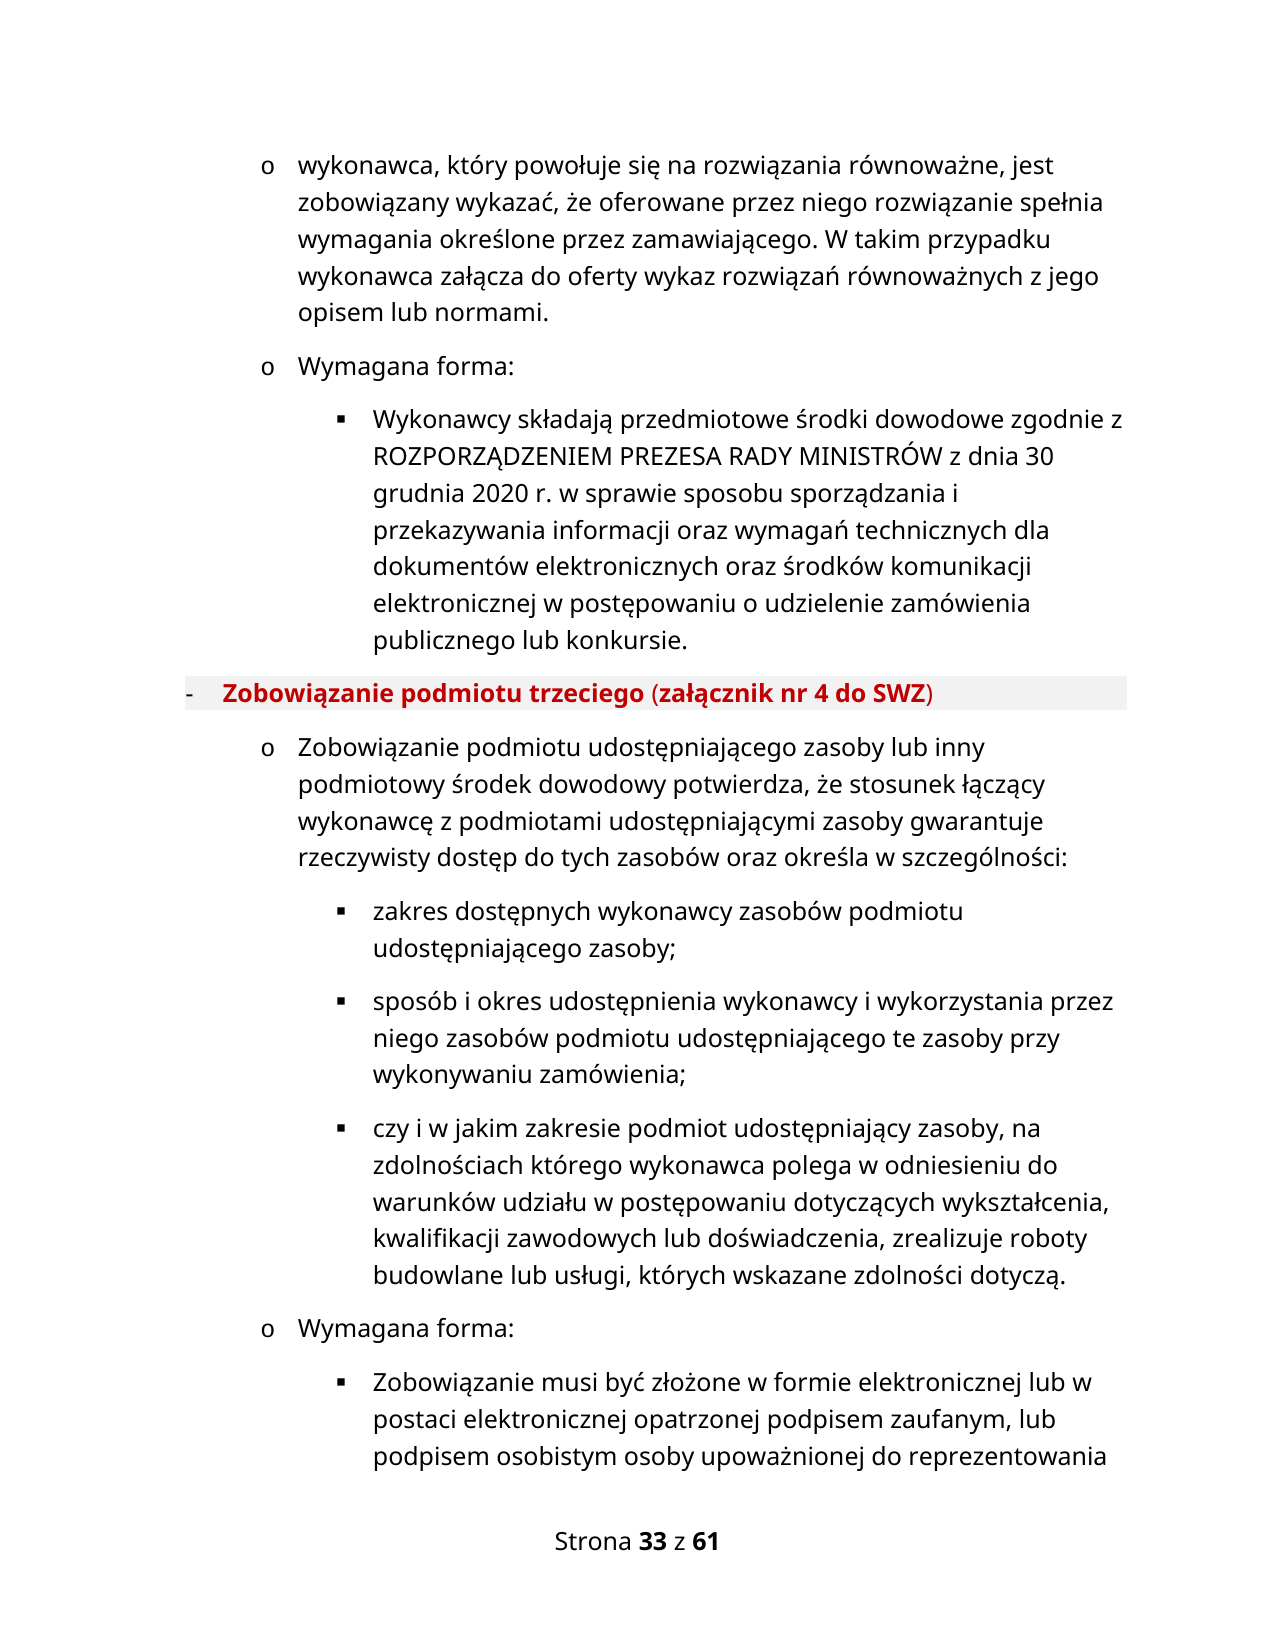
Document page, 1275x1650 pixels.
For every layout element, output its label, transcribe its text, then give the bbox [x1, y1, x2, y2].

list Wymagana forma: [260, 1311, 1127, 1345]
list Zobowiązanie podmiotu udostępniającego zasoby lub inny podmiotowy środek dowodowy potwierdza, że stosunek łączący wykonawcę z podmiotami udostępniającymi zasoby gwarantuje rzeczywisty dostęp do tych zasobów oraz określa w szczególności: [260, 729, 1127, 874]
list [335, 1365, 1127, 1472]
list Wymagana forma: [260, 348, 1127, 383]
list czy i w jakim zakresie podmiot udostępniający zasoby, na zdolnościach którego wykonawca polega w odniesieniu do warunków udziału w postępowaniu dotyczących wykształcenia, kwalifikacji zawodowych lub doświadczenia, zrealizuje roboty budowlane lub usługi, których wskazane zdolności dotyczą. [335, 1111, 1127, 1292]
list Zobowiązanie podmiotu trzeciego (załącznik nr 4 do SWZ) [185, 676, 1127, 710]
list sposób i okres udostępnienia wykonawcy i wykorzystania przez niego zasobów podmiotu udostępniającego te zasoby przy wykonywaniu zamówienia; [335, 984, 1127, 1091]
list wykonawca, który powołuje się na rozwiązania równoważne, jest zobowiązany wykazać, że oferowane przez niego rozwiązanie spełnia wymagania określone przez zamawiającego. W takim przypadku wykonawca załącza do oferty wykaz rozwiązań równoważnych z jego opisem lub normami. [260, 148, 1127, 329]
list zakres dostępnych wykonawcy zasobów podmiotu udostępniającego zasoby; [335, 893, 1127, 964]
